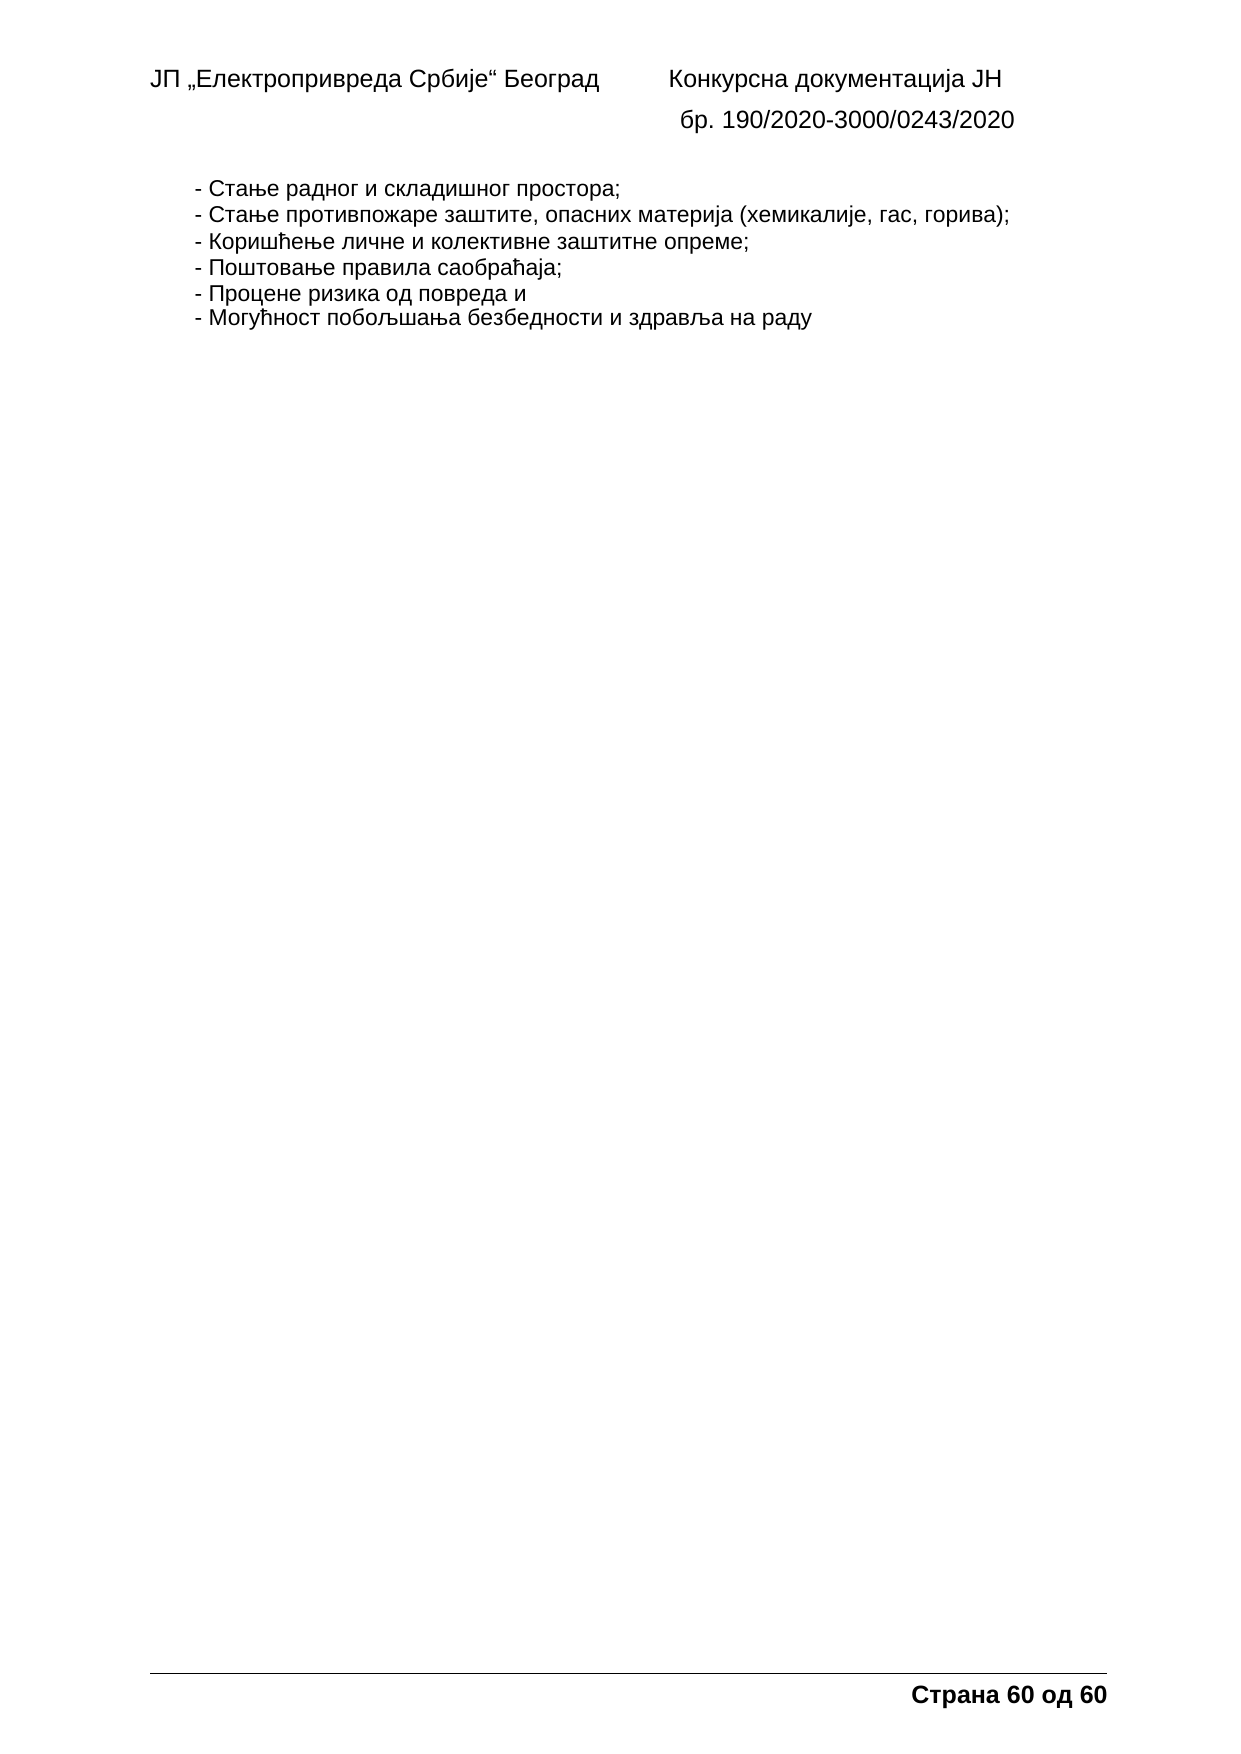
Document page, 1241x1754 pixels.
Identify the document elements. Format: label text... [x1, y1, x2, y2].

text - Могућност побољшања безбедности и здравља на раду [150, 307, 1107, 330]
text - Коришћење личне и колективне заштитне опреме; [150, 228, 1107, 254]
text - Стање радног и складишног простора; [150, 175, 1107, 201]
text - Поштовање правила саобраћаја; [150, 254, 1107, 280]
text - Процене ризика од повреда и [150, 280, 1107, 307]
text - Стање противпожаре заштите, опасних материја (хемикалије, гас, горива); [150, 201, 1107, 228]
